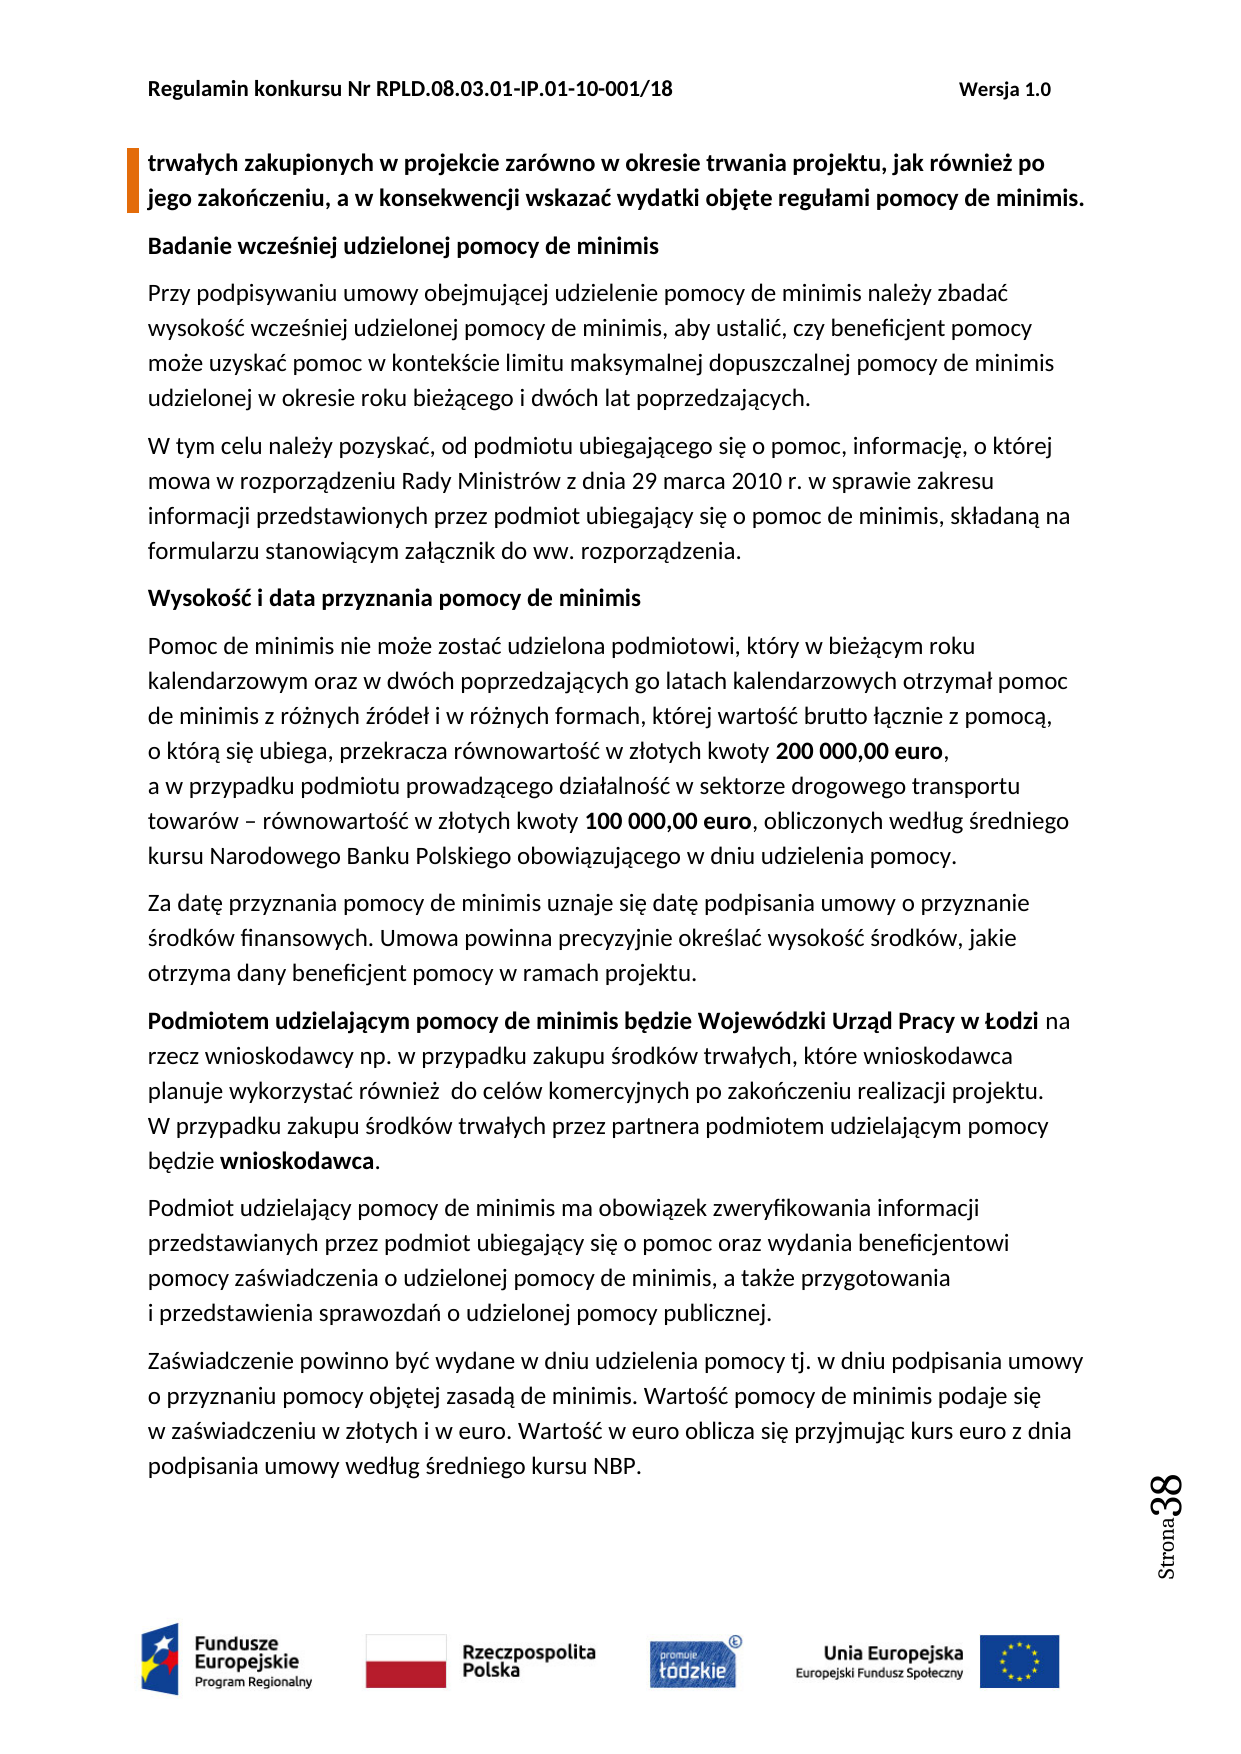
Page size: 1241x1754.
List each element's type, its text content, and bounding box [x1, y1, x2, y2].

text W tym celu należy pozyskać, od podmiotu ubiegającego się o pomoc, informację, o której mowa w rozporządzeniu Rady Ministrów z dnia 29 marca 2010 r. w sprawie zakresu informacji przedstawionych przez podmiot ubiegający się o pomoc de minimis, składaną na formularzu stanowiącym załącznik do ww. rozporządzenia. [148, 430, 1093, 566]
picture [53, 1561, 1105, 1751]
text Badanie wcześniej udzielonej pomocy de minimis [148, 230, 1093, 261]
text Wysokość i data przyznania pomocy de minimis [148, 583, 1093, 613]
text Za datę przyznania pomocy de minimis uznaje się datę podpisania umowy o przyznanie środków finansowych. Umowa powinna precyzyjnie określać wysokość środków, jakie otrzyma dany beneficjent pomocy w ramach projektu. [148, 888, 1093, 988]
text Przy podpisywaniu umowy obejmującej udzielenie pomocy de minimis należy zbadać wysokość wcześniej udzielonej pomocy de minimis, aby ustalić, czy beneficjent pomocy może uzyskać pomoc w kontekście limitu maksymalnej dopuszczalnej pomocy de minimis udzielonej w okresie roku bieżącego i dwóch lat poprzedzających. [148, 278, 1093, 413]
text Podmiotem udzielającym pomocy de minimis będzie Wojewódzki Urząd Pracy w Łodzi na rzecz wnioskodawcy np. w przypadku zakupu środków trwałych, które wnioskodawca planuje wykorzystać również do celów komercyjnych po zakończeniu realizacji projektu. W przypadku zakupu środków trwałych przez partnera podmiotem udzielającym pomocy będzie wnioskodawca. [148, 1005, 1093, 1176]
text Pomoc de minimis nie może zostać udzielona podmiotowi, który w bieżącym roku kalendarzowym oraz w dwóch poprzedzających go latach kalendarzowych otrzymał pomoc de minimis z różnych źródeł i w różnych formach, której wartość brutto łącznie z pomocą, o którą się ubiega, przekracza równowartość w złotych kwoty 200 000,00 euro, a w przypadku podmiotu prowadzącego działalność w sektorze drogowego transportu towarów – równowartość w złotych kwoty 100 000,00 euro, obliczonych według średniego kursu Narodowego Banku Polskiego obowiązującego w dniu udzielenia pomocy. [148, 630, 1093, 871]
text Zaświadczenie powinno być wydane w dniu udzielenia pomocy tj. w dniu podpisania umowy o przyznaniu pomocy objętej zasadą de minimis. Wartość pomocy de minimis podaje się w zaświadczeniu w złotych i w euro. Wartość w euro oblicza się przyjmując kurs euro z dnia podpisania umowy według średniego kursu NBP. [148, 1345, 1093, 1481]
text Podmiot udzielający pomocy de minimis ma obowiązek zweryfikowania informacji przedstawianych przez podmiot ubiegający się o pomoc oraz wydania beneficjentowi pomocy zaświadczenia o udzielonej pomocy de minimis, a także przygotowania i przedstawienia sprawozdań o udzielonej pomocy publicznej. [148, 1193, 1093, 1328]
